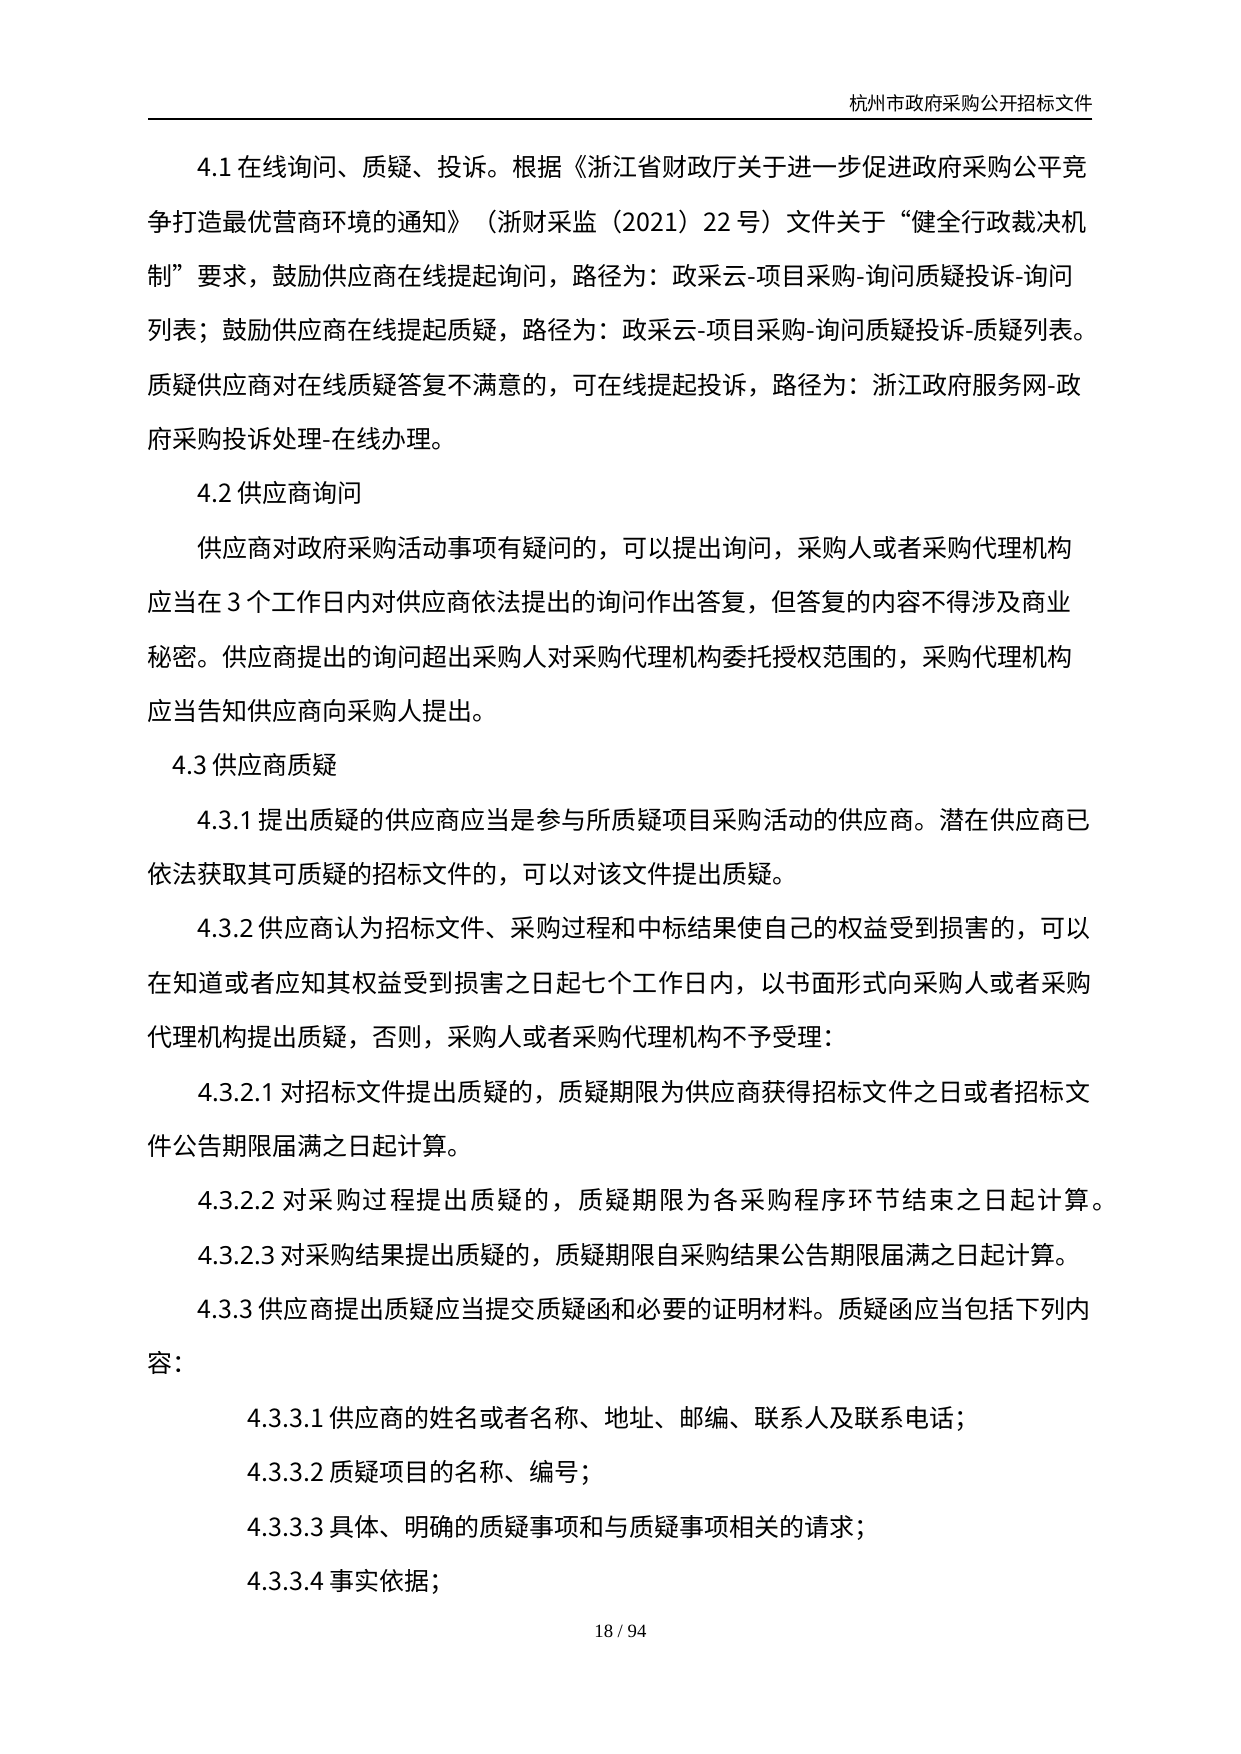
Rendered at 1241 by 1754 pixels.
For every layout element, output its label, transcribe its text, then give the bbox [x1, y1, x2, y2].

text 4.3供应商质疑 [148, 746, 1092, 782]
text 4.3.3.1供应商的姓名或者名称、地址、邮编、联系人及联系电话； [148, 1398, 1092, 1434]
text 4.2供应商询问 [148, 474, 1092, 510]
text 4.3.3.2质疑项目的名称、编号； [148, 1453, 1092, 1489]
text 4.3.3.4事实依据； [148, 1561, 1092, 1598]
text 4.3.2.1对招标文件提出质疑的，质疑期限为供应商获得招标文件之日或者招标文件公告期限届满之日起计算。 [148, 1072, 1092, 1163]
text 4.3.1提出质疑的供应商应当是参与所质疑项目采购活动的供应商。潜在供应商已依法获取其可质疑的招标文件的，可以对该文件提出质疑。 [148, 800, 1092, 891]
text 4.1在线询问、质疑、投诉。根据《浙江省财政厅关于进一步促进政府采购公平竞争打造最优营商环境的通知》（浙财采监（2021）22号）文件关于“健全行政裁决机制”要求，鼓励供应商在线提起询问，路径为：政采云-项目采购-询问质疑投诉-询问列表；鼓励供应商在线提起质疑，路径为：政采云-项目采购-询问质疑投诉-质疑列表。质疑供应商对在线质疑答复不满意的，可在线提起投诉，路径为：浙江政府服务网-政府采购投诉处理-在线办理。 [148, 148, 1092, 456]
text 4.3.3供应商提出质疑应当提交质疑函和必要的证明材料。质疑函应当包括下列内容： [148, 1289, 1092, 1380]
text 4.3.3.3具体、明确的质疑事项和与质疑事项相关的请求； [148, 1507, 1092, 1543]
text 4.3.2.2对采购过程提出质疑的，质疑期限为各采购程序环节结束之日起计算。4.3.2.3对采购结果提出质疑的，质疑期限自采购结果公告期限届满之日起计算。 [198, 1181, 1092, 1271]
text 4.3.2供应商认为招标文件、采购过程和中标结果使自己的权益受到损害的，可以在知道或者应知其权益受到损害之日起七个工作日内，以书面形式向采购人或者采购代理机构提出质疑，否则，采购人或者采购代理机构不予受理： [148, 909, 1092, 1054]
text 供应商对政府采购活动事项有疑问的，可以提出询问，采购人或者采购代理机构应当在3个工作日内对供应商依法提出的询问作出答复，但答复的内容不得涉及商业秘密。供应商提出的询问超出采购人对采购代理机构委托授权范围的，采购代理机构应当告知供应商向采购人提出。 [148, 528, 1092, 728]
